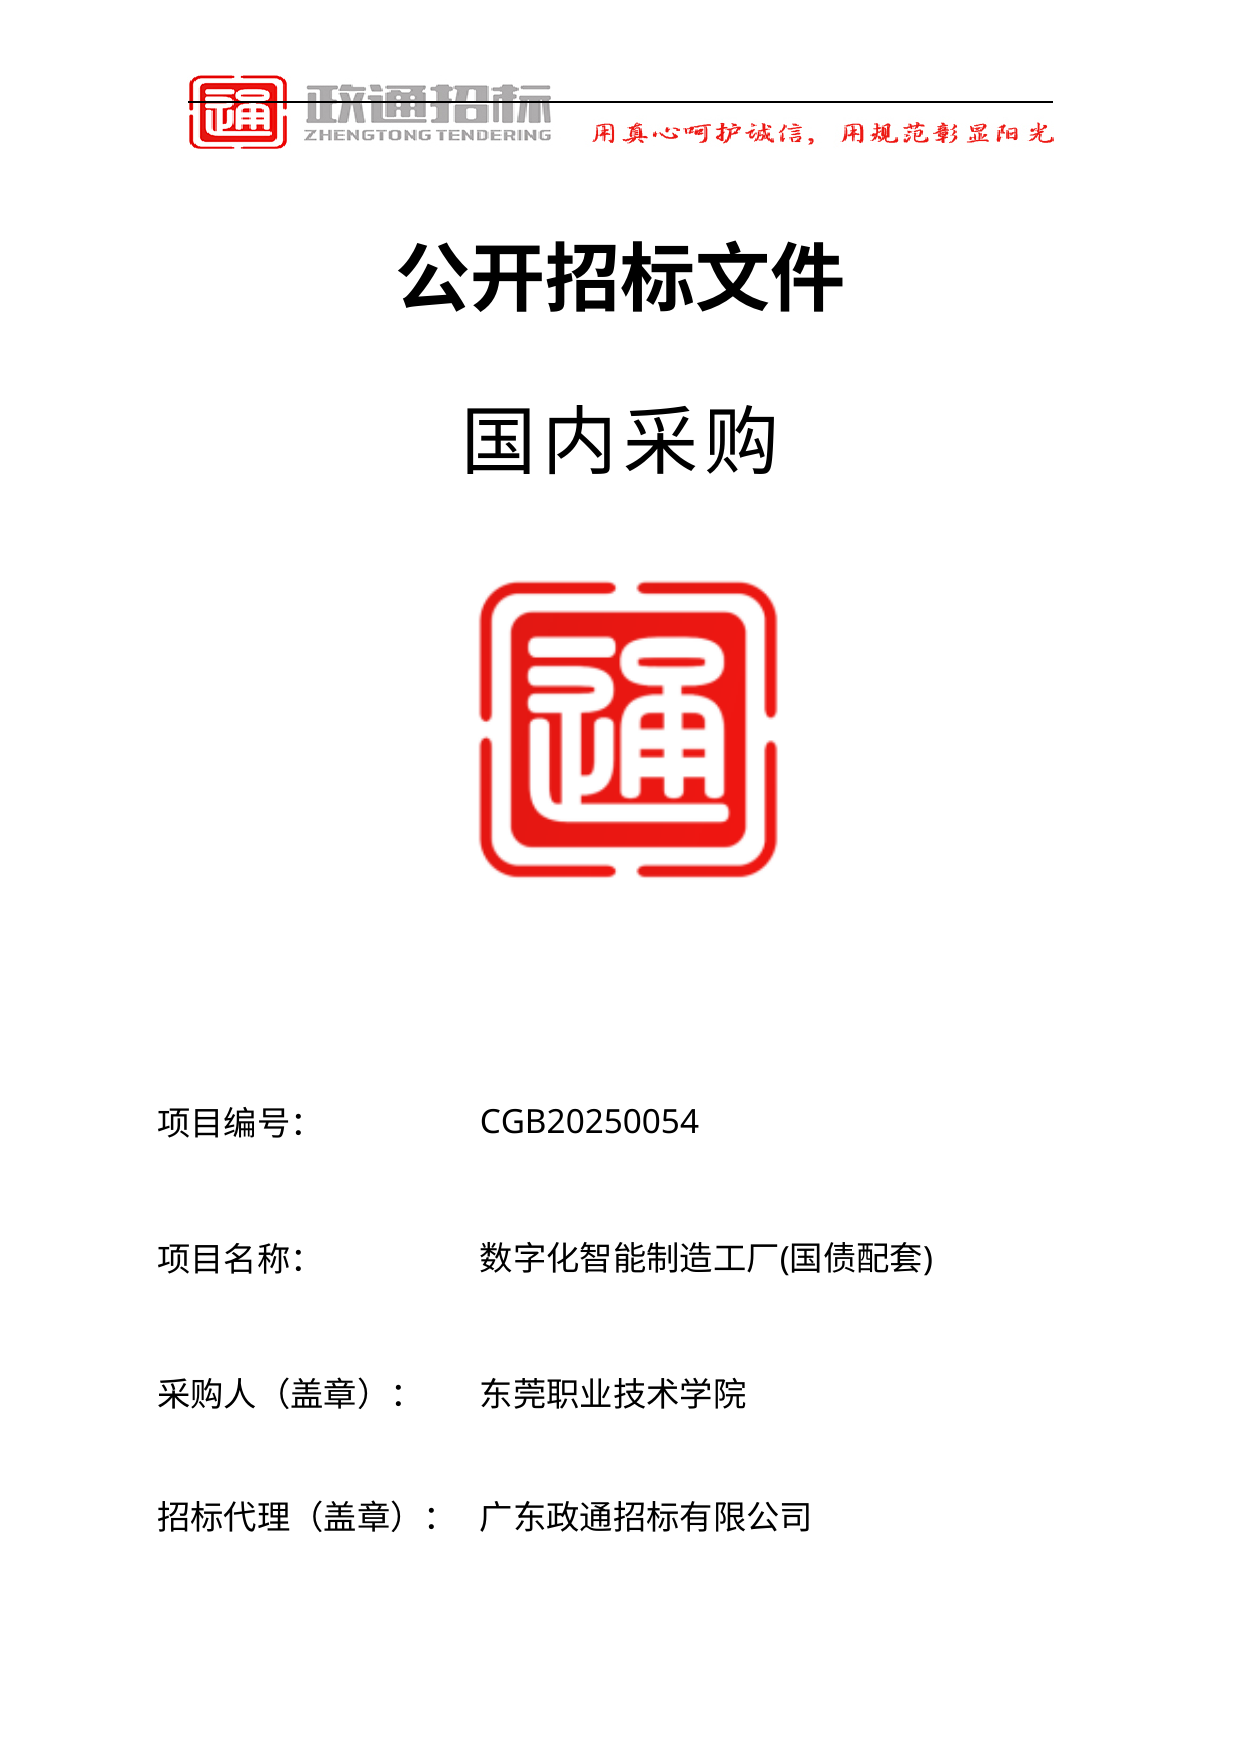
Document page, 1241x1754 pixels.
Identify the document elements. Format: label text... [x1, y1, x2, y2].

table_header 项目编号： [146, 1055, 468, 1178]
picture [187, 75, 1054, 149]
table_cell 广东政通招标有限公司 [468, 1450, 1064, 1572]
table_header CGB20250054 [468, 1055, 1064, 1178]
text 公开招标文件 [187, 218, 1053, 327]
table_cell 东莞职业技术学院 [468, 1327, 1064, 1449]
text 国内采购 [187, 381, 1053, 490]
table_cell 数字化智能制造工厂(国债配套) [468, 1178, 1064, 1327]
table_cell 招标代理（盖章）： [146, 1450, 468, 1572]
table_cell 项目名称： [146, 1178, 468, 1327]
table_cell 采购人（盖章）： [146, 1327, 468, 1449]
picture [451, 560, 802, 895]
